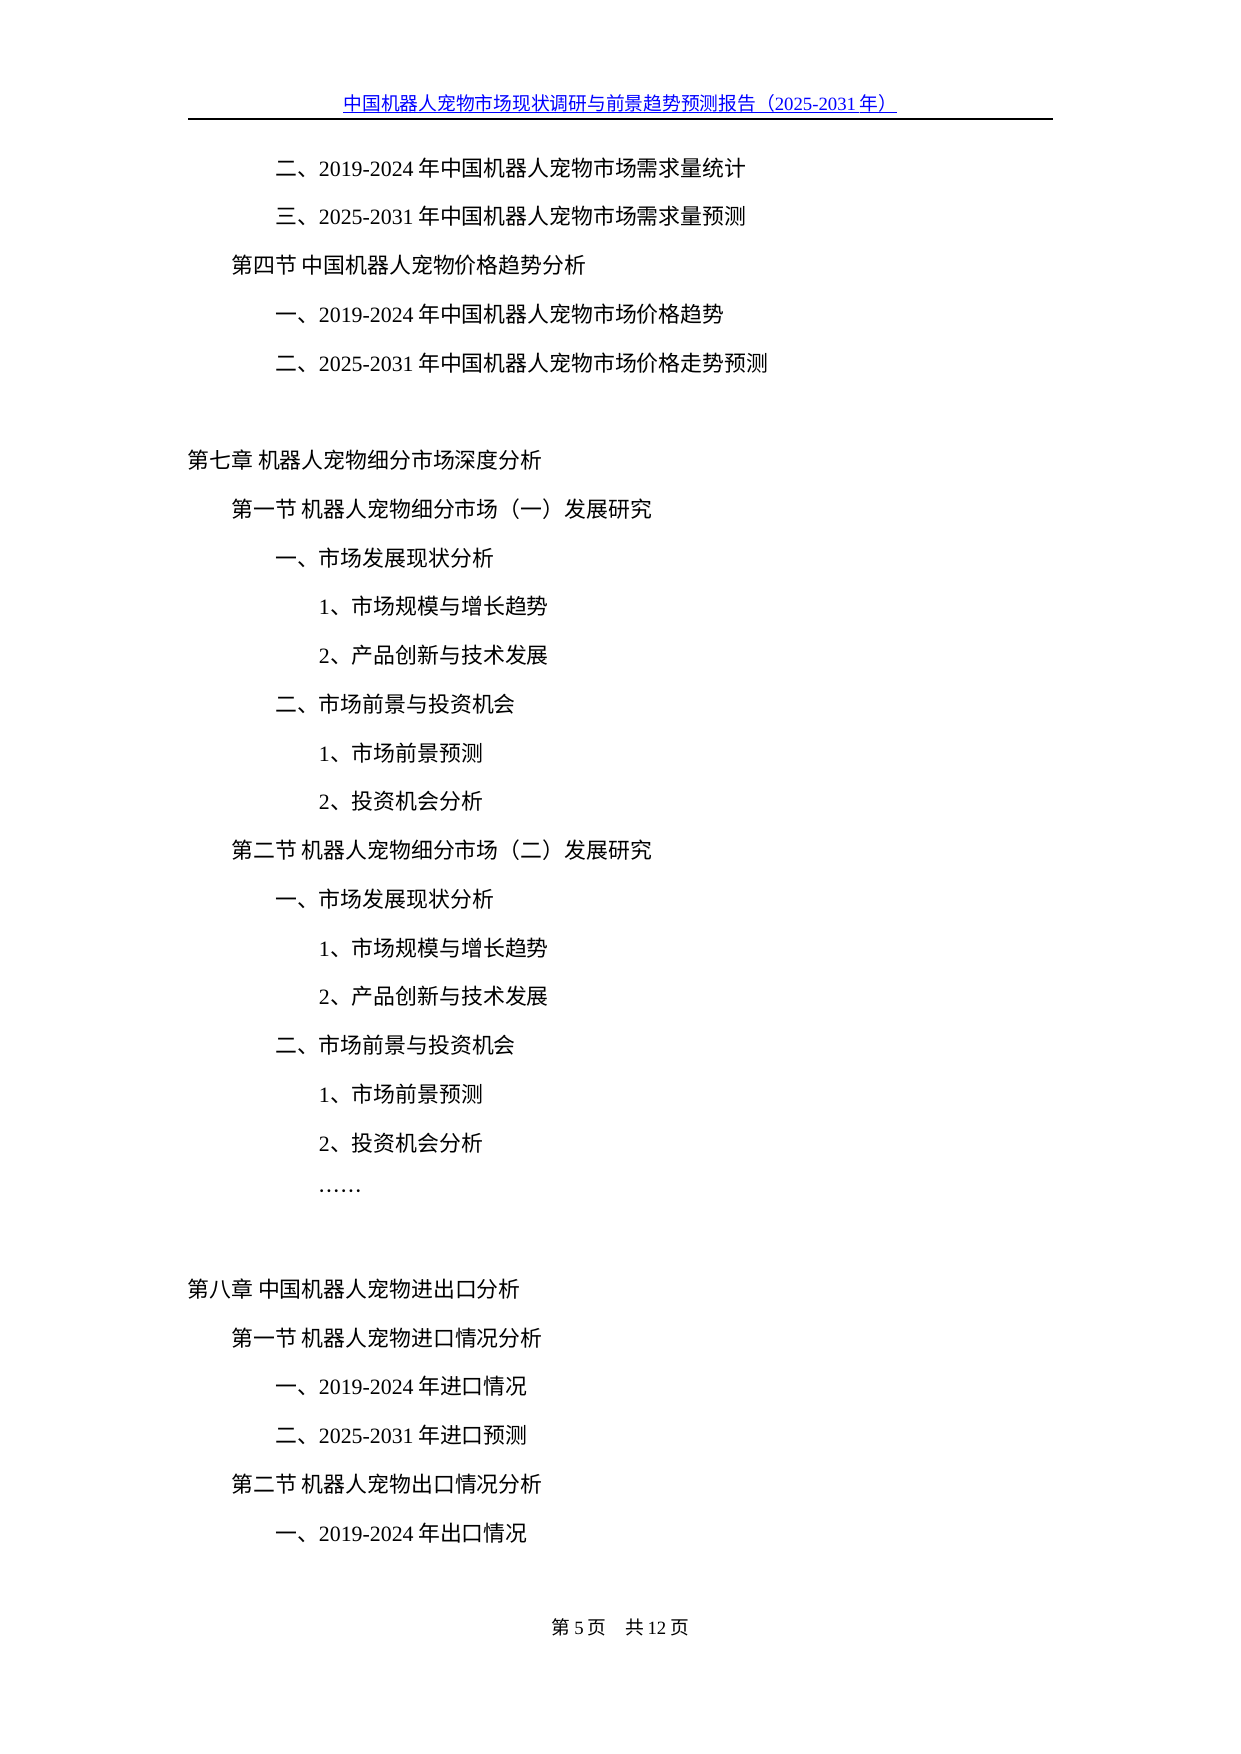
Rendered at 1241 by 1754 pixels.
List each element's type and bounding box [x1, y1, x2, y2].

text [187, 150, 1053, 1548]
